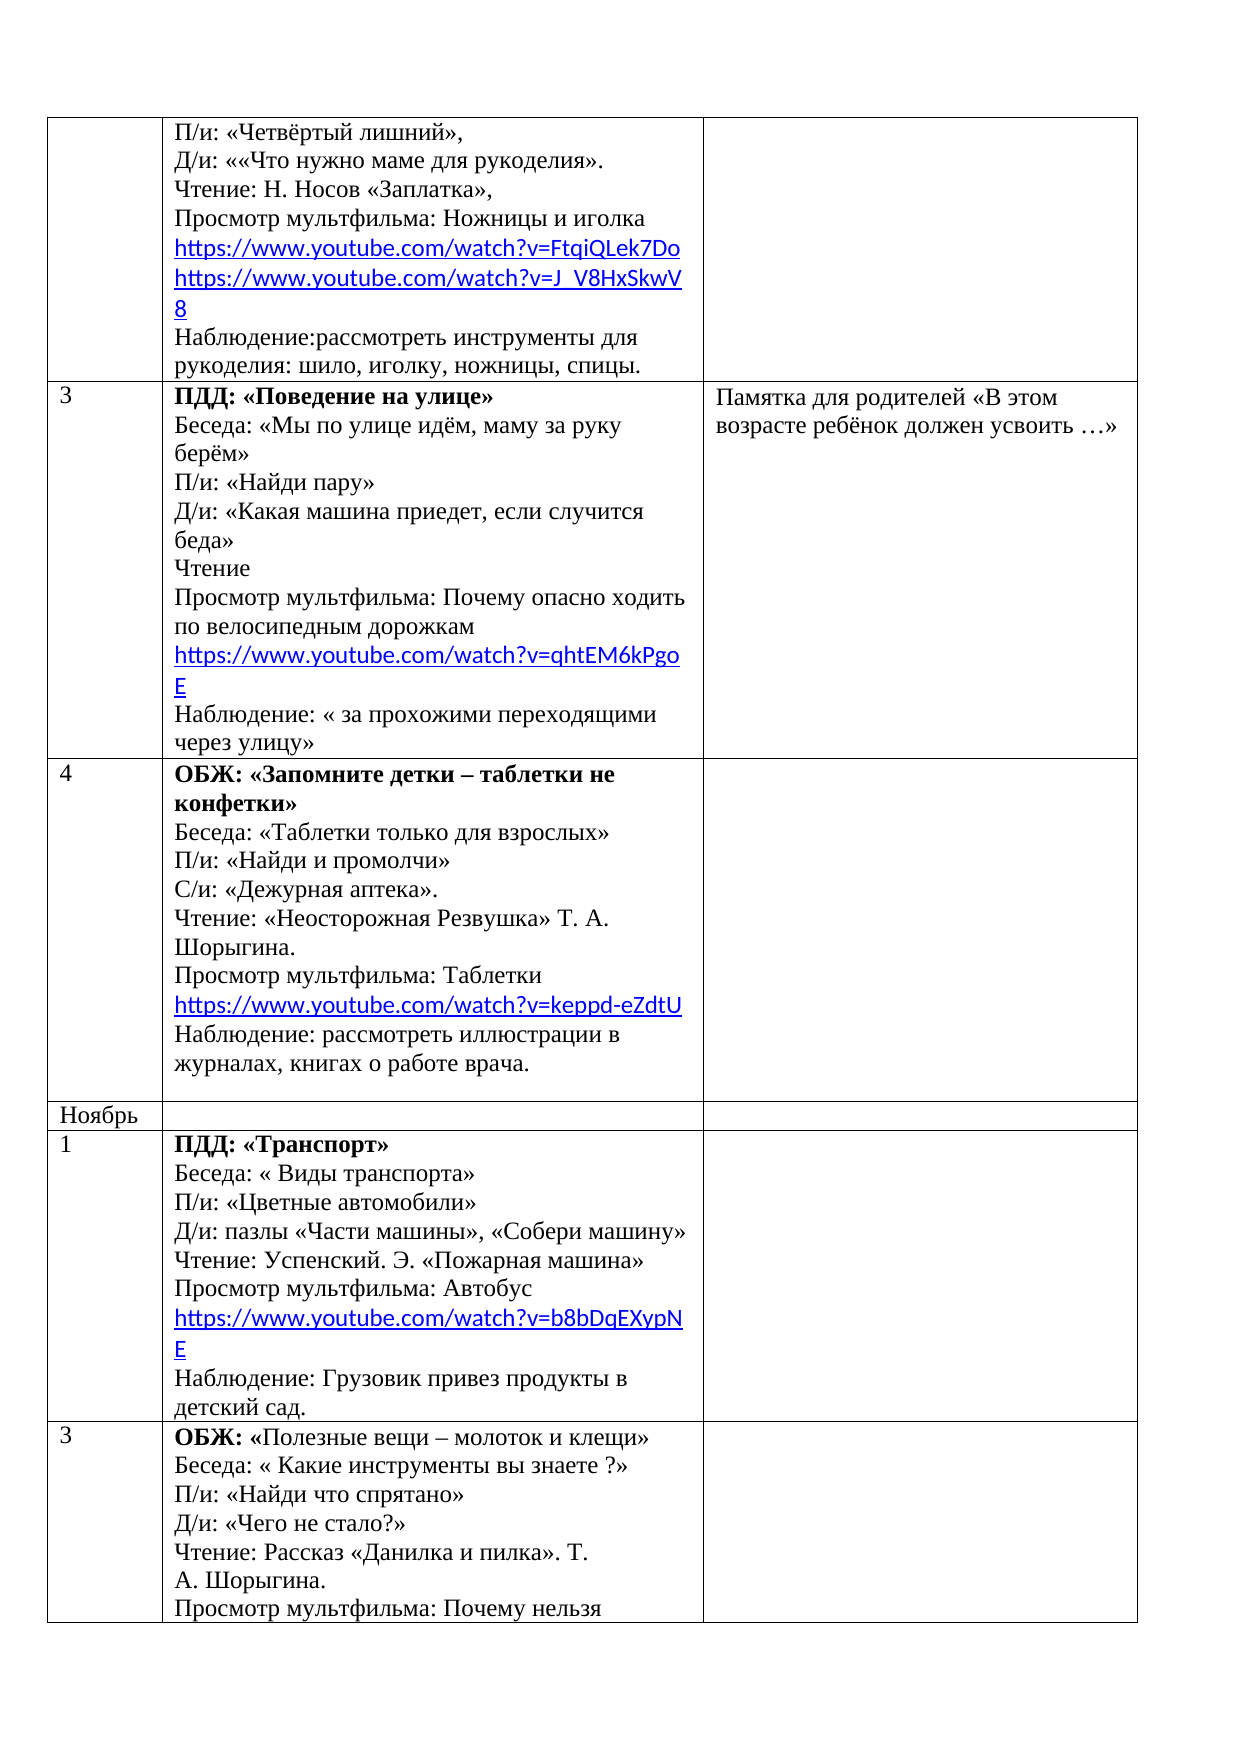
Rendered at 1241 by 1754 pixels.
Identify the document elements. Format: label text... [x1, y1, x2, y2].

table_cell ПДД: «Транспорт» Беседа: « Виды транспорта» П/и: «Цветные автомобили» Д/и: пазлы «Части машины», «Собери машину» Чтение: Успенский. Э. «Пожарная машина» Просмотр мультфильма: Автобус https://www.youtube.com/watch?v=b8bDqEXypN E Наблюдение: Грузовик привез продукты в детский сад. [163, 1131, 703, 1421]
table_cell 1 [48, 1131, 162, 1421]
table_cell [163, 1102, 703, 1129]
table_cell 4 [48, 759, 162, 1101]
table_cell 3 [48, 1422, 162, 1622]
table_cell Ноябрь [48, 1102, 162, 1129]
table_cell [704, 1102, 1137, 1129]
table_cell 3 [48, 382, 162, 758]
table_cell ПДД: «Поведение на улице» Беседа: «Мы по улице идём, маму за руку берём» П/и: «Найди пару» Д/и: «Какая машина приедет, если случится беда» Чтение Просмотр мультфильма: Почему опасно ходить по велосипедным дорожкам https://www.youtube.com/watch?v=qhtEM6kPgo E Наблюдение: « за прохожими переходящими через улицу» [163, 382, 703, 758]
table_header [48, 118, 162, 381]
table_cell [704, 1131, 1137, 1421]
table_cell [704, 1422, 1137, 1622]
table_cell Памятка для родителей «В этом возрасте ребёнок должен усвоить …» [704, 382, 1137, 758]
table_cell ОБЖ: «Полезные вещи – молоток и клещи» Беседа: « Какие инструменты вы знаете ?» П/и: «Найди что спрятано» Д/и: «Чего не стало?» Чтение: Рассказ «Данилка и пилка». Т. А. Шорыгина. Просмотр мультфильма: Почему нельзя [163, 1422, 703, 1622]
table_header [704, 118, 1137, 381]
table_cell [704, 759, 1137, 1101]
table_cell ОБЖ: «Запомните детки – таблетки не конфетки» Беседа: «Таблетки только для взрослых» П/и: «Найди и промолчи» С/и: «Дежурная аптека». Чтение: «Неосторожная Резвушка» Т. А. Шорыгина. Просмотр мультфильма: Таблетки https://www.youtube.com/watch?v=keppd-eZdtU Наблюдение: рассмотреть иллюстрации в журналах, книгах о работе врача. [163, 759, 703, 1101]
table_header П/и: «Четвёртый лишний», Д/и: ««Что нужно маме для рукоделия». Чтение: Н. Носов «Заплатка», Просмотр мультфильма: Ножницы и иголка https://www.youtube.com/watch?v=FtqiQLek7Do https://www.youtube.com/watch?v=J_V8HxSkwV 8 Наблюдение:рассмотреть инструменты для рукоделия: шило, иголку, ножницы, спицы. [163, 118, 703, 381]
